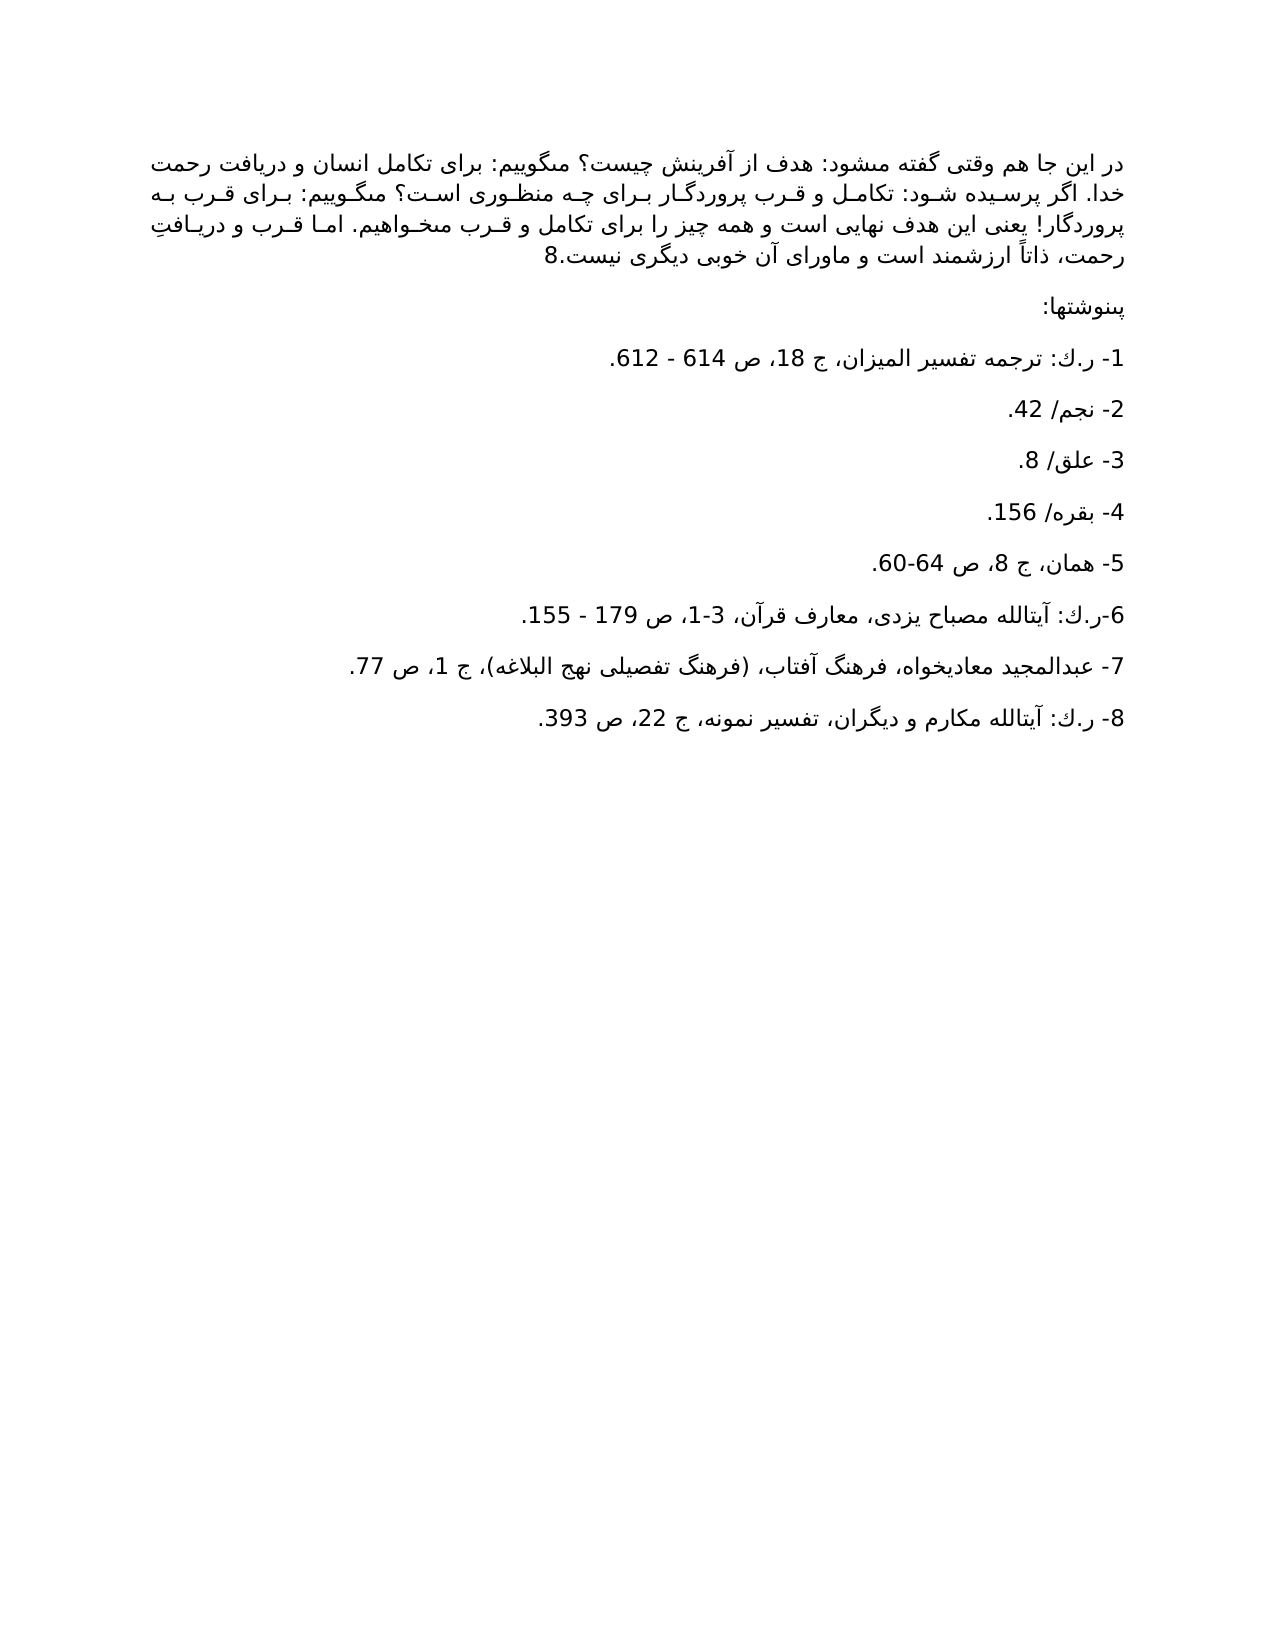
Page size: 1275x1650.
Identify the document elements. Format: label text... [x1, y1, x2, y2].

text 8- ر.ك: آيت‏الله مكارم و ديگران، تفسير نمونه، ج 22، ص 393. [150, 705, 1125, 732]
text در اين جا هم وقتى گفته مى‏شود: هدف از آفرينش چيست؟ مى‏گوييم: براى تكامل انسان و دريافت رحمت خدا. اگر پرسيده شود: تكامل و قرب پروردگار براى چه منظورى است؟ مى‏گوييم: براى قرب به پروردگار! يعنى اين هدف نهايى است و همه چيز را براى تكامل و قرب مى‏خواهيم. اما قرب و دريافتِ رحمت، ذاتاً ارزشمند است و ماوراى آن خوبى ديگرى نيست.8 [150, 150, 1125, 268]
text 1- ر.ك: ترجمه تفسير الميزان، ج 18، ص 614 - 612. [150, 345, 1125, 371]
text 2- نجم/ 42. [150, 396, 1125, 423]
text 7- عبدالمجيد معاديخواه، فرهنگ آفتاب، (فرهنگ تفصيلى نهج البلاغه)، ج 1، ص 77. [150, 653, 1125, 680]
text پى‏نوشت‏ها: [150, 293, 1125, 320]
text 3- علق/ 8. [150, 448, 1125, 474]
text 4- بقره/ 156. [150, 499, 1125, 526]
text 5- همان، ج 8، ص 64-60. [150, 551, 1125, 577]
text 6-ر.ك: آيت‏الله مصباح يزدى، معارف قرآن، 3-1، ص 179 - 155. [150, 602, 1125, 629]
